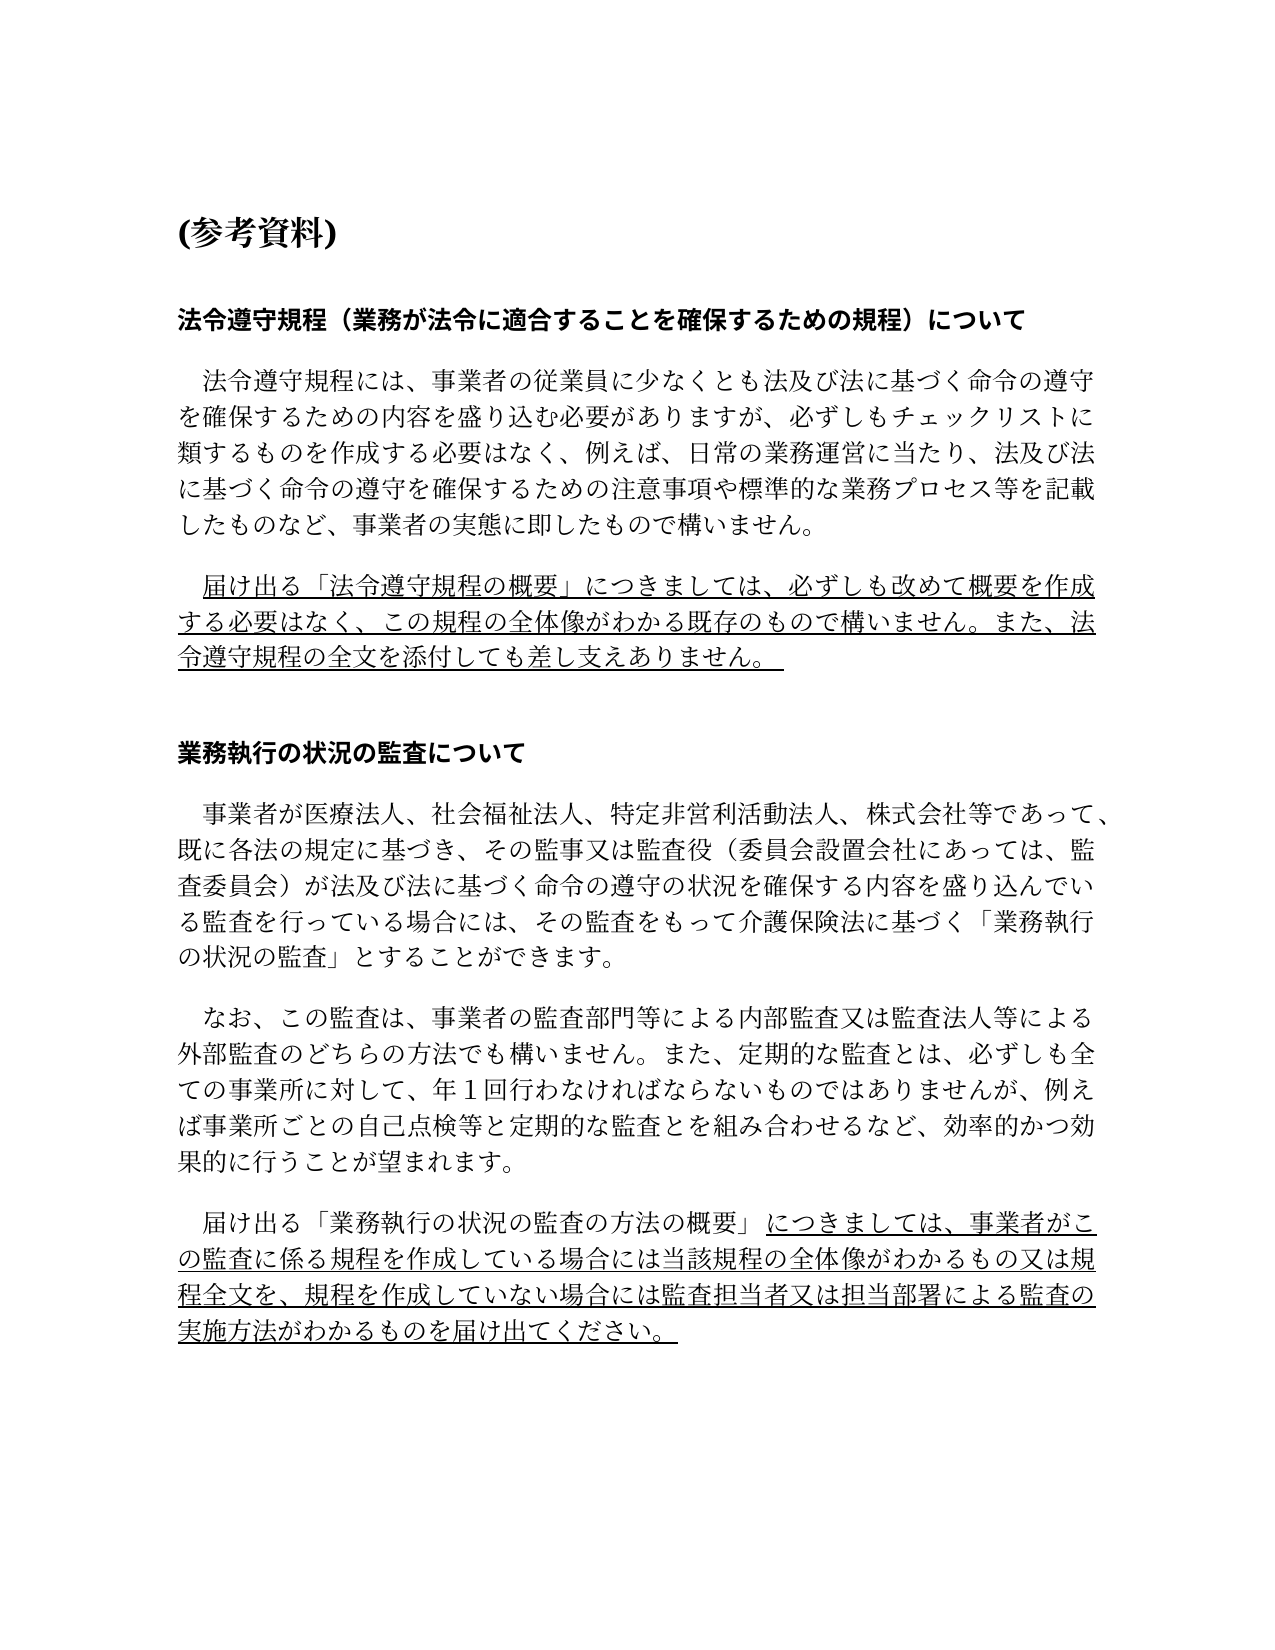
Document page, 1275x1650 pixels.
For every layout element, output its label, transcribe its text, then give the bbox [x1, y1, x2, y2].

text 業務執行の状況の監査について [177, 733, 1098, 769]
text 事業者が医療法人、社会福祉法人、特定非営利活動法人、株式会社等であって、既に各法の規定に基づき、その監事又は監査役（委員会設置会社にあっては、監査委員会）が法及び法に基づく命令の遵守の状況を確保する内容を盛り込んでいる監査を行っている場合には、その監査をもって介護保険法に基づく「業務執行の状況の監査」とすることができます。 [177, 794, 1098, 974]
text 届け出る「業務執行の状況の監査の方法の概要」につきましては、事業者がこの監査に係る規程を作成している場合には当該規程の全体像がわかるもの又は規程全文を、規程を作成していない場合には監査担当者又は担当部署による監査の実施方法がわかるものを届け出てください。 [177, 1204, 1098, 1347]
text 法令遵守規程（業務が法令に適合することを確保するための規程）について [177, 300, 1098, 337]
text (参考資料) [177, 207, 1098, 255]
text なお、この監査は、事業者の監査部門等による内部監査又は監査法人等による外部監査のどちらの方法でも構いません。また、定期的な監査とは、必ずしも全ての事業所に対して、年１回行わなければならないものではありませんが、例えば事業所ごとの自己点検等と定期的な監査とを組み合わせるなど、効率的かつ効果的に行うことが望まれます。 [177, 999, 1098, 1179]
text 届け出る「法令遵守規程の概要」につきましては、必ずしも改めて概要を作成する必要はなく、この規程の全体像がわかる既存のもので構いません。また、法令遵守規程の全文を添付しても差し支えありません。 [177, 566, 1098, 674]
text 法令遵守規程には、事業者の従業員に少なくとも法及び法に基づく命令の遵守を確保するための内容を盛り込む必要がありますが、必ずしもチェックリストに類するものを作成する必要はなく、例えば、日常の業務運営に当たり、法及び法に基づく命令の遵守を確保するための注意事項や標準的な業務プロセス等を記載したものなど、事業者の実態に即したもので構いません。 [177, 362, 1098, 541]
